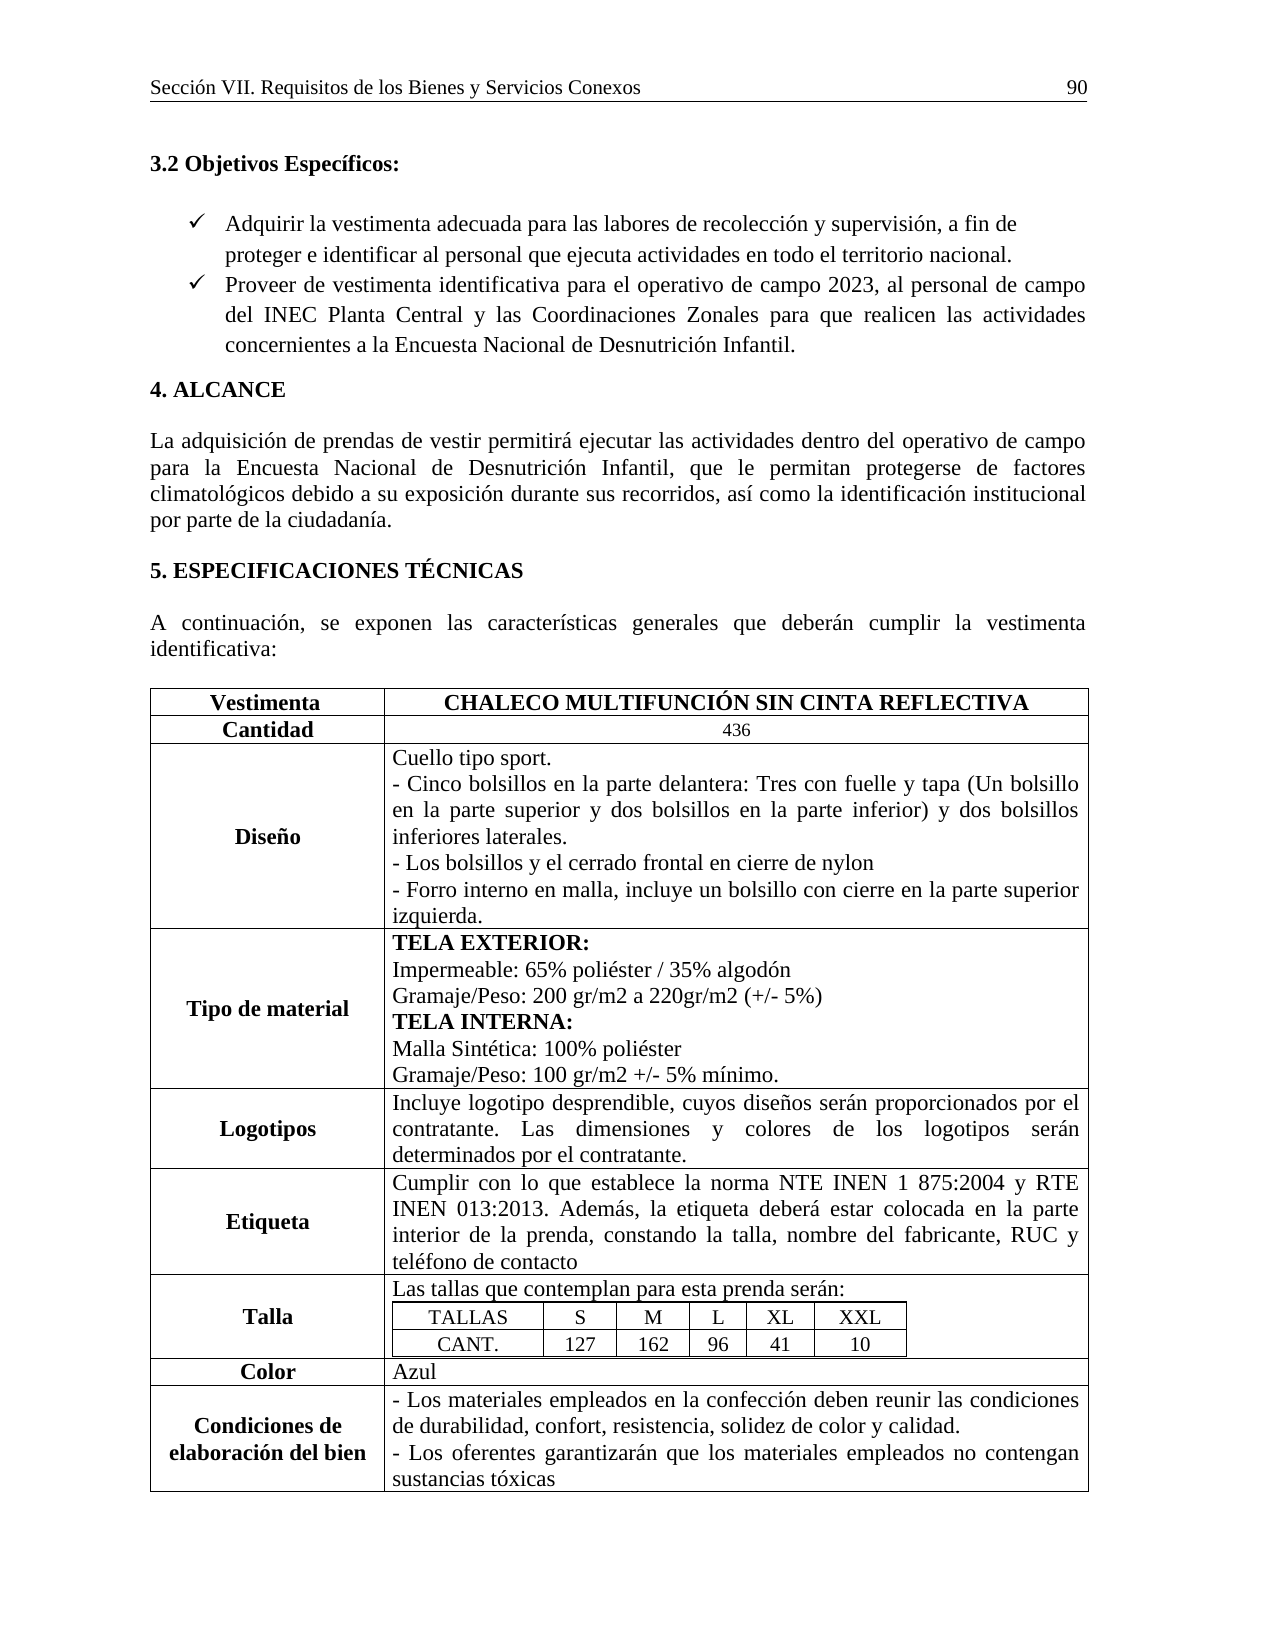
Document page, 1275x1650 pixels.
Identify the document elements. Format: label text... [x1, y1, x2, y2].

table_cell Cumplir con lo que establece la norma NTE INEN 1 875:2004 y RTE INEN 013:2013. Además, la etiqueta deberá estar colocada en la parte interior de la prenda, constando la talla, nombre del fabricante, RUC y teléfono de contacto [385, 1169, 1088, 1274]
table_cell Las tallas que contemplan para esta prenda serán: [385, 1275, 1088, 1357]
table_cell TELA EXTERIOR: Impermeable: 65% poliéster / 35% algodón Gramaje/Peso: 200 gr/m2 a 220gr/m2 (+/- 5%) TELA INTERNA: Malla Sintética: 100% poliéster Gramaje/Peso: 100 gr/m2 +/- 5% mínimo. [385, 929, 1088, 1087]
list Adquirir la vestimenta adecuada para las labores de recolección y supervisión, a fin de proteger e identificar al personal que ejecuta actividades en todo el territorio nacional. [187, 210, 1087, 267]
text La adquisición de prendas de vestir permitirá ejecutar las actividades dentro del operativo de campo para la Encuesta Nacional de Desnutrición Infantil, que le permitan protegerse de factores climatológicos debido a su exposición durante sus recorridos, así como la identificación institucional por parte de la ciudadanía. [150, 427, 1087, 533]
text 3.2 Objetivos Específicos: [150, 150, 1087, 176]
table_cell Azul [385, 1359, 1088, 1385]
table_cell Color [151, 1359, 384, 1385]
table_cell Talla [151, 1275, 384, 1357]
text 4. ALCANCE [150, 376, 1087, 402]
table_cell Cantidad [151, 716, 384, 743]
table_cell Logotipos [151, 1089, 384, 1168]
table_cell - Los materiales empleados en la confección deben reunir las condiciones de durabilidad, confort, resistencia, solidez de color y calidad. - Los oferentes garantizarán que los materiales empleados no contengan sustancias tóxicas [385, 1386, 1088, 1491]
table_header Vestimenta [151, 689, 384, 715]
table_cell Cuello tipo sport. - Cinco bolsillos en la parte delantera: Tres con fuelle y tapa (Un bolsillo en la parte superior y dos bolsillos en la parte inferior) y dos bolsillos inferiores laterales. - Los bolsillos y el cerrado frontal en cierre de nylon - Forro interno en malla, incluye un bolsillo con cierre en la parte superior izquierda. [385, 744, 1088, 928]
table_cell Diseño [151, 744, 384, 928]
table_cell Etiqueta [151, 1169, 384, 1274]
list A continuación, se exponen las características generales que deberán cumplir la vestimenta identificativa: [150, 609, 1087, 662]
list Proveer de vestimenta identificativa para el operativo de campo 2023, al personal de campo del INEC Planta Central y las Coordinaciones Zonales para que realicen las actividades concernientes a la Encuesta Nacional de Desnutrición Infantil. [187, 271, 1087, 358]
table_cell 436 [385, 716, 1088, 743]
text 5. ESPECIFICACIONES TÉCNICAS [150, 558, 1087, 584]
table_header CHALECO MULTIFUNCIÓN SIN CINTA REFLECTIVA [385, 689, 1088, 715]
table_cell Condiciones de elaboración del bien [151, 1386, 384, 1491]
table_cell Tipo de material [151, 929, 384, 1087]
